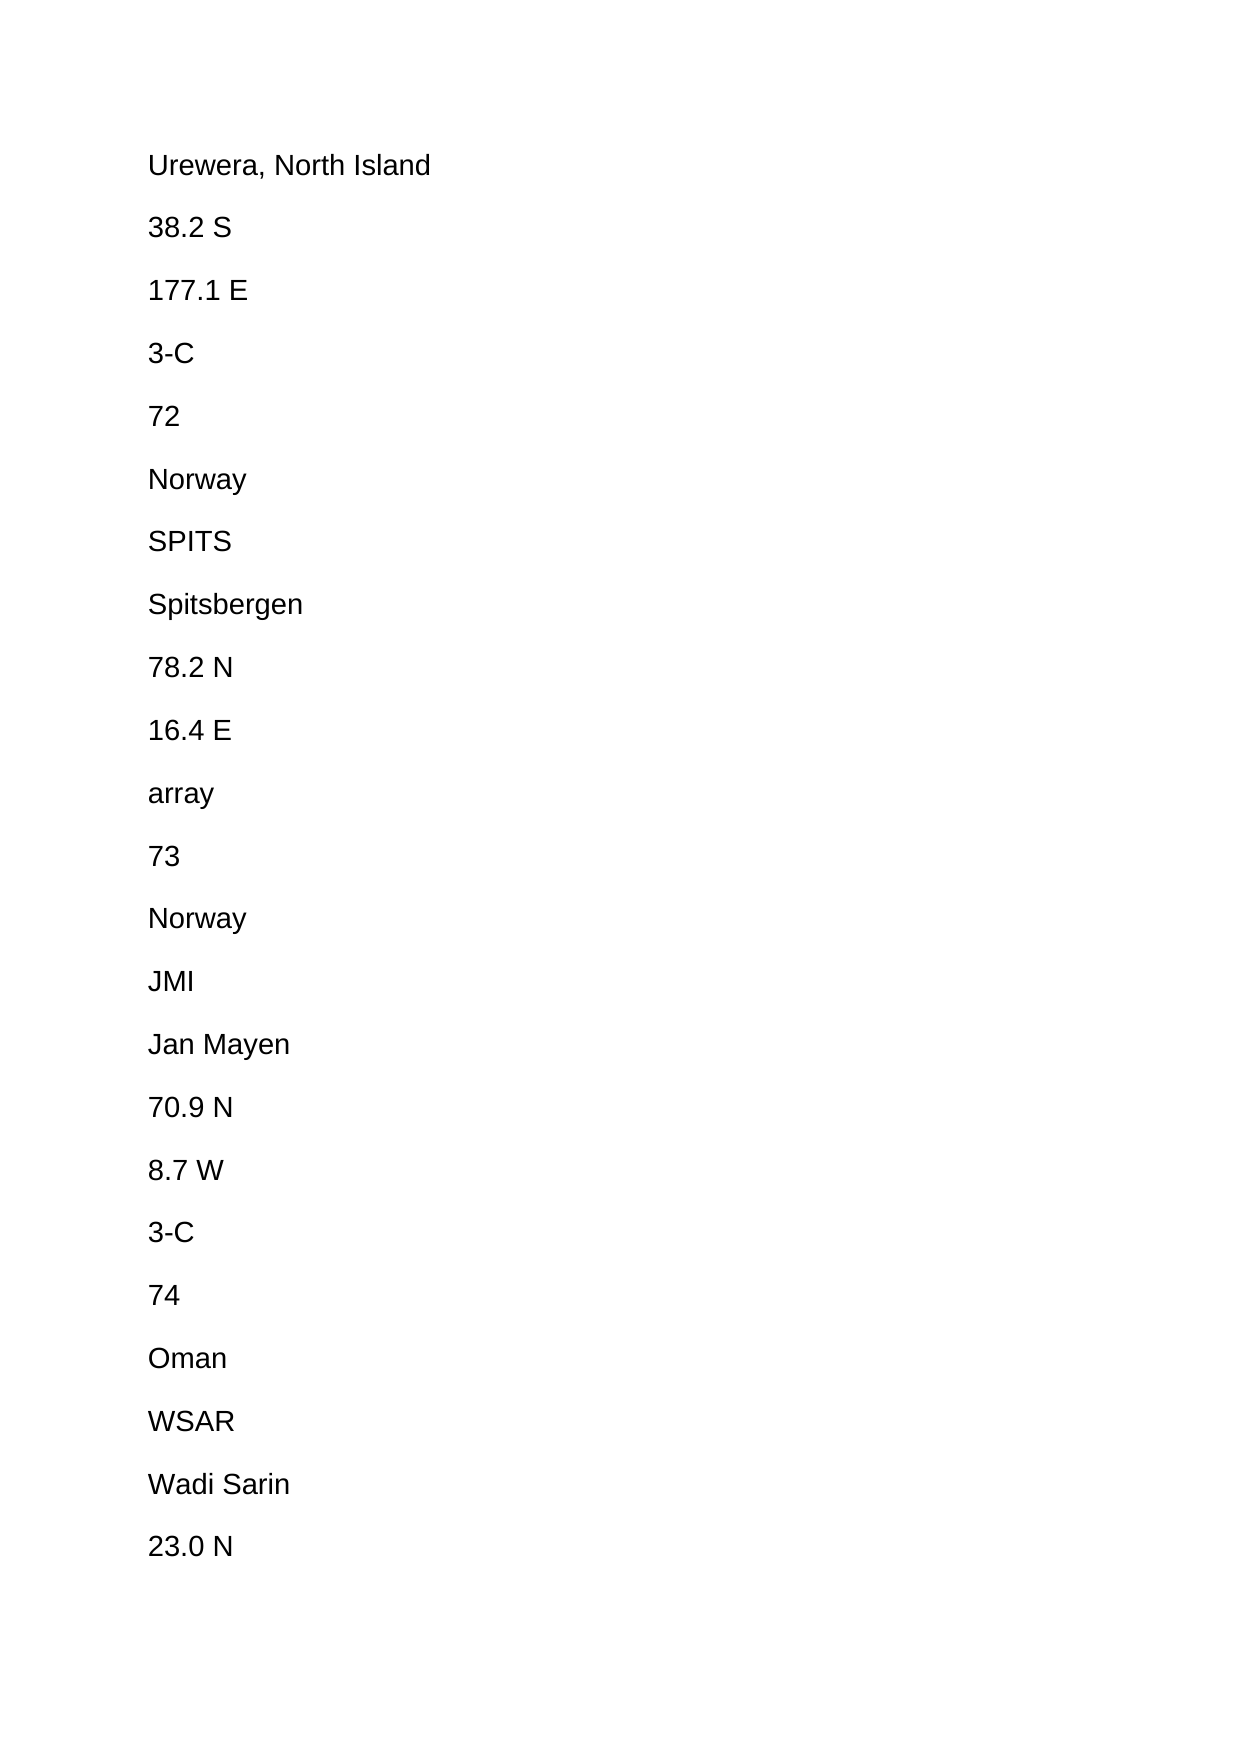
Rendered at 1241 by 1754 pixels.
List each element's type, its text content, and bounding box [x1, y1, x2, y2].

text Jan Mayen [148, 1027, 1093, 1061]
text 8.7 W [148, 1153, 1093, 1186]
text JMI [148, 964, 1093, 998]
text 72 [148, 399, 1093, 432]
text 70.9 N [148, 1090, 1093, 1123]
text 73 [148, 838, 1093, 872]
text 23.0 N [148, 1529, 1093, 1563]
text 38.2 S [148, 210, 1093, 244]
text 78.2 N [148, 650, 1093, 684]
text 3-C [148, 336, 1093, 369]
text WSAR [148, 1404, 1093, 1437]
text 3-C [148, 1215, 1093, 1249]
text Urewera, North Island [148, 148, 1093, 181]
text 177.1 E [148, 273, 1093, 307]
text Oman [148, 1341, 1093, 1374]
text Spitsbergen [148, 587, 1093, 621]
text Norway [148, 462, 1093, 495]
text 74 [148, 1278, 1093, 1312]
text Wadi Sarin [148, 1467, 1093, 1500]
text 16.4 E [148, 713, 1093, 746]
text array [148, 776, 1093, 809]
text Norway [148, 901, 1093, 935]
text SPITS [148, 524, 1093, 558]
